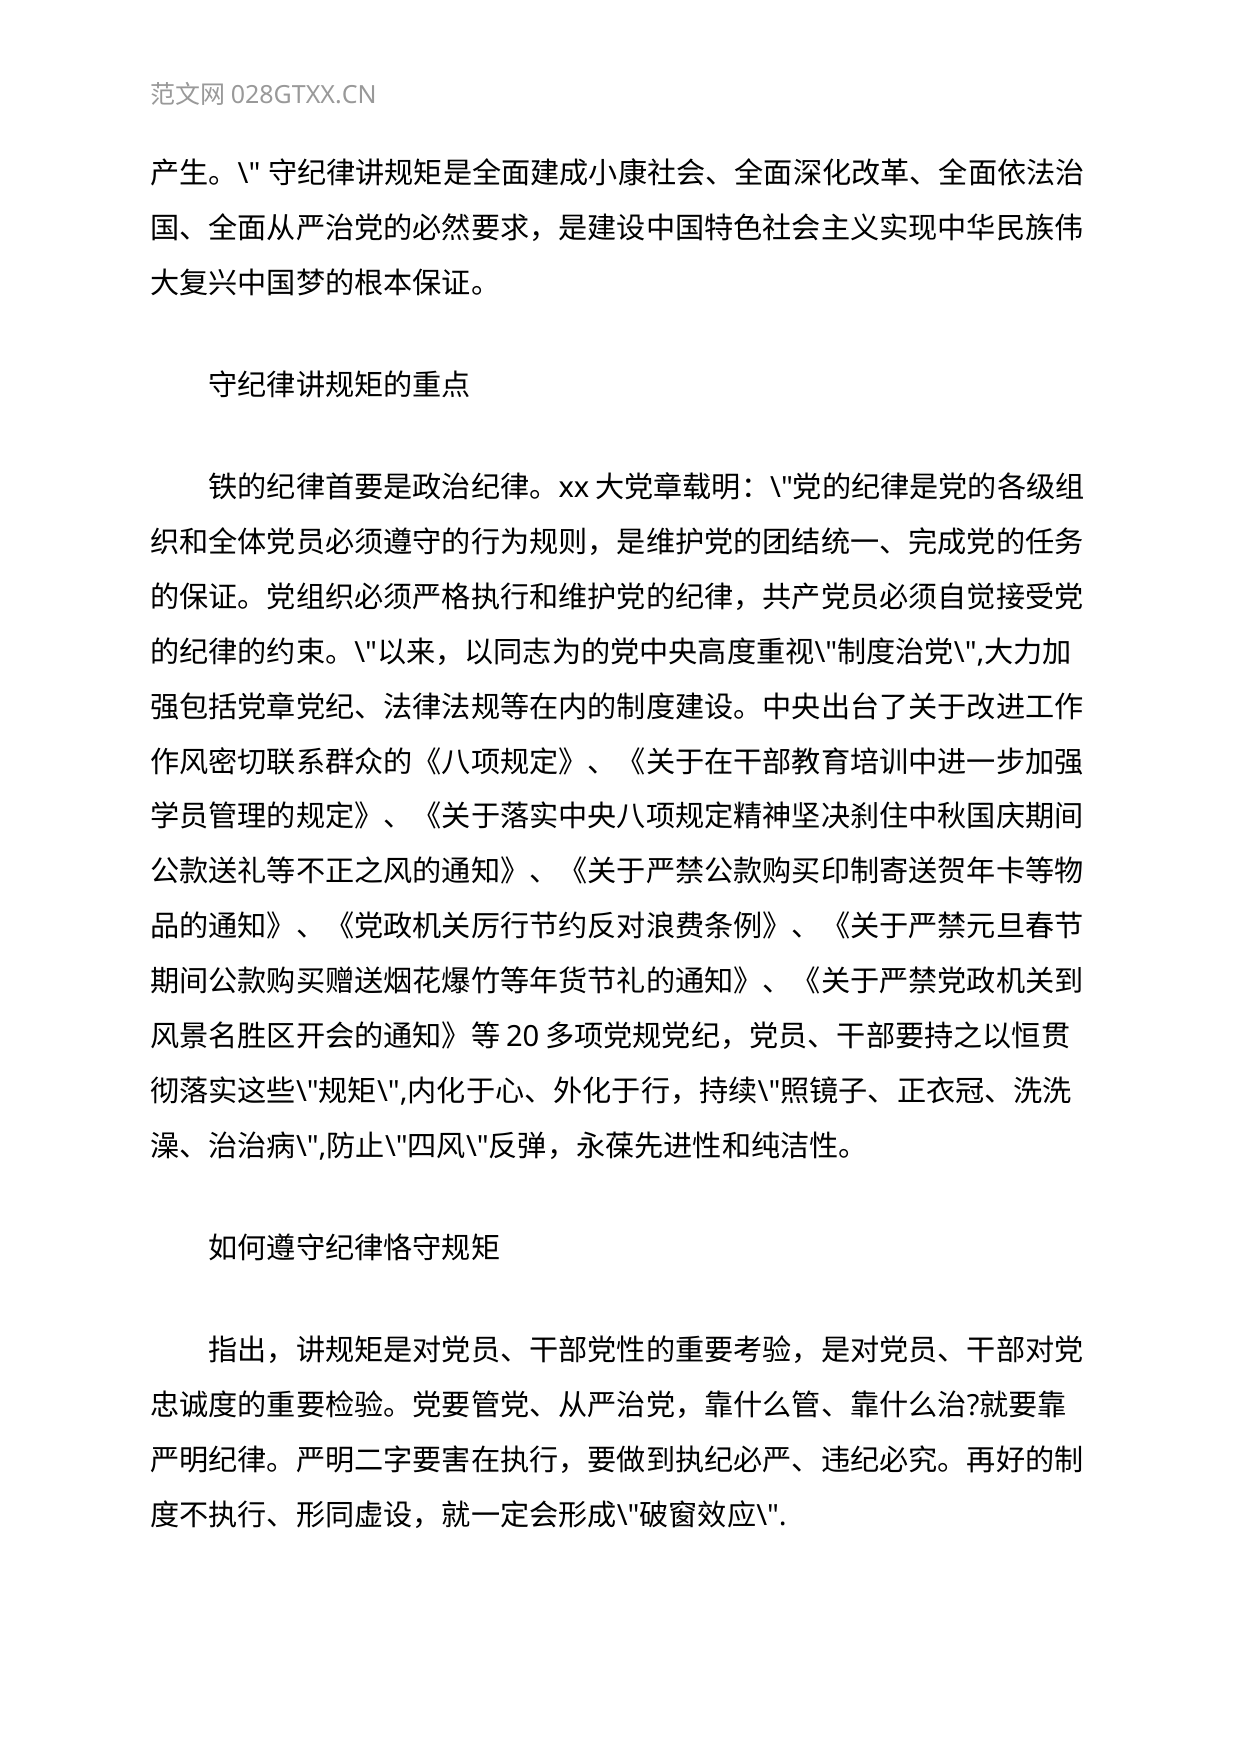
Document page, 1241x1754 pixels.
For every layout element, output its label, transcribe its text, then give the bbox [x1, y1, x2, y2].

text 如何遵守纪律恪守规矩 [150, 1224, 1090, 1267]
text 指出，讲规矩是对党员、干部党性的重要考验，是对党员、干部对党忠诚度的重要检验。党要管党、从严治党，靠什么管、靠什么治?就要靠严明纪律。严明二字要害在执行，要做到执纪必严、违纪必究。再好的制度不执行、形同虚设，就一定会形成\"破窗效应\". [150, 1326, 1090, 1533]
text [150, 150, 1090, 302]
text 守纪律讲规矩的重点 [150, 362, 1090, 404]
text 铁的纪律首要是政治纪律。xx大党章载明：\"党的纪律是党的各级组织和全体党员必须遵守的行为规则，是维护党的团结统一、完成党的任务的保证。党组织必须严格执行和维护党的纪律，共产党员必须自觉接受党的纪律的约束。\"以来，以同志为的党中央高度重视\"制度治党\",大力加强包括党章党纪、法律法规等在内的制度建设。中央出台了关于改进工作作风密切联系群众的《八项规定》、《关于在干部教育培训中进一步加强学员管理的规定》、《关于落实中央八项规定精神坚决刹住中秋国庆期间公款送礼等不正之风的通知》、《关于严禁公款购买印制寄送贺年卡等物品的通知》、《党政机关厉行节约反对浪费条例》、《关于严禁元旦春节期间公款购买赠送烟花爆竹等年货节礼的通知》、《关于严禁党政机关到风景名胜区开会的通知》等20多项党规党纪，党员、干部要持之以恒贯彻落实这些\"规矩\",内化于心、外化于行，持续\"照镜子、正衣冠、洗洗澡、治治病\",防止\"四风\"反弹，永葆先进性和纯洁性。 [150, 463, 1090, 1165]
